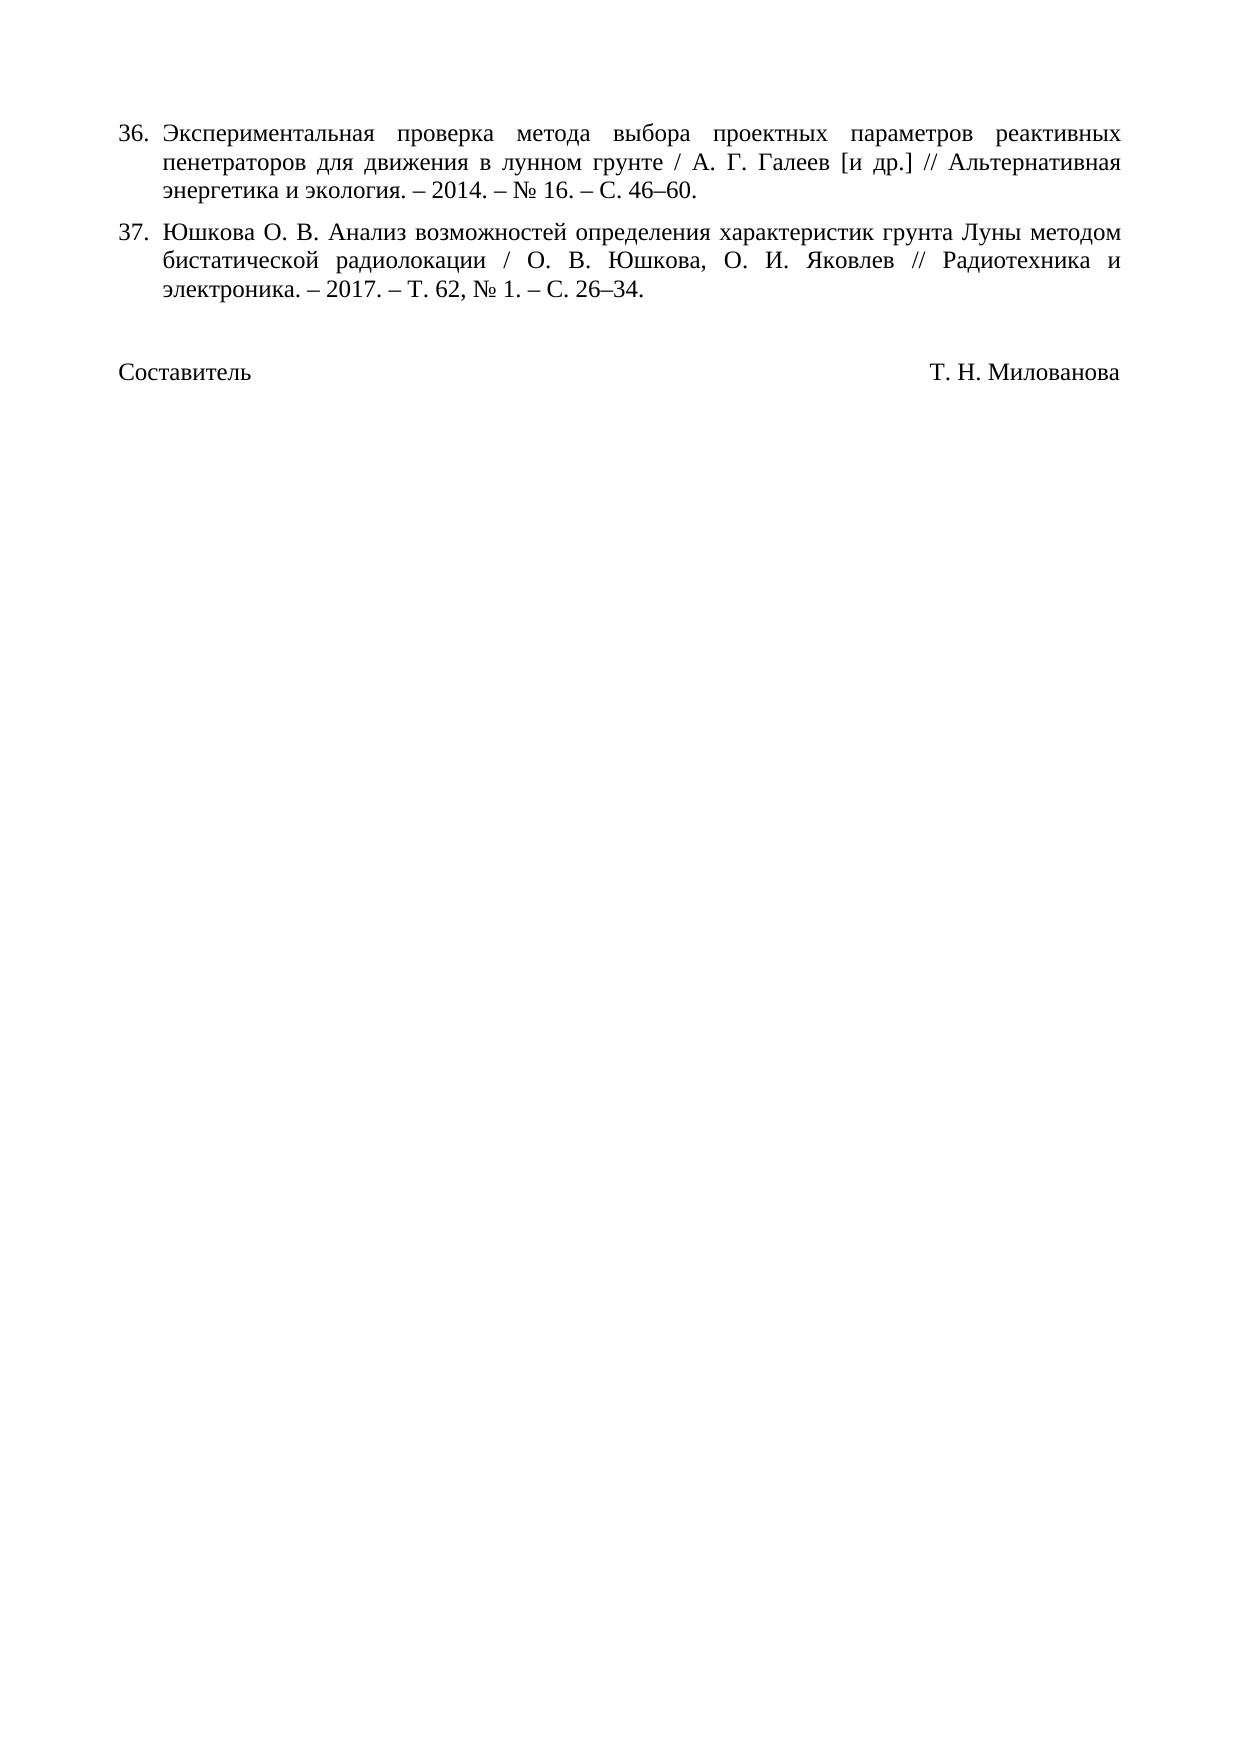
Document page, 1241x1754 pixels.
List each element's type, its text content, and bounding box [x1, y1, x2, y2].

list Юшкова О. В. Анализ возможностей определения характеристик грунта Луны методом бистатической радиолокации / О. В. Юшкова, О. И. Яковлев // Радиотехника и электроника. – 2017. – Т. 62, № 1. – С. 26–34. [118, 217, 1122, 303]
text Составитель Т. Н. Милованова [118, 357, 1122, 386]
list Экспериментальная проверка метода выбора проектных параметров реактивных пенетраторов для движения в лунном грунте / А. Г. Галеев [и др.] // Альтернативная энергетика и экология. – 2014. – № 16. – С. 46–60. [118, 118, 1122, 204]
